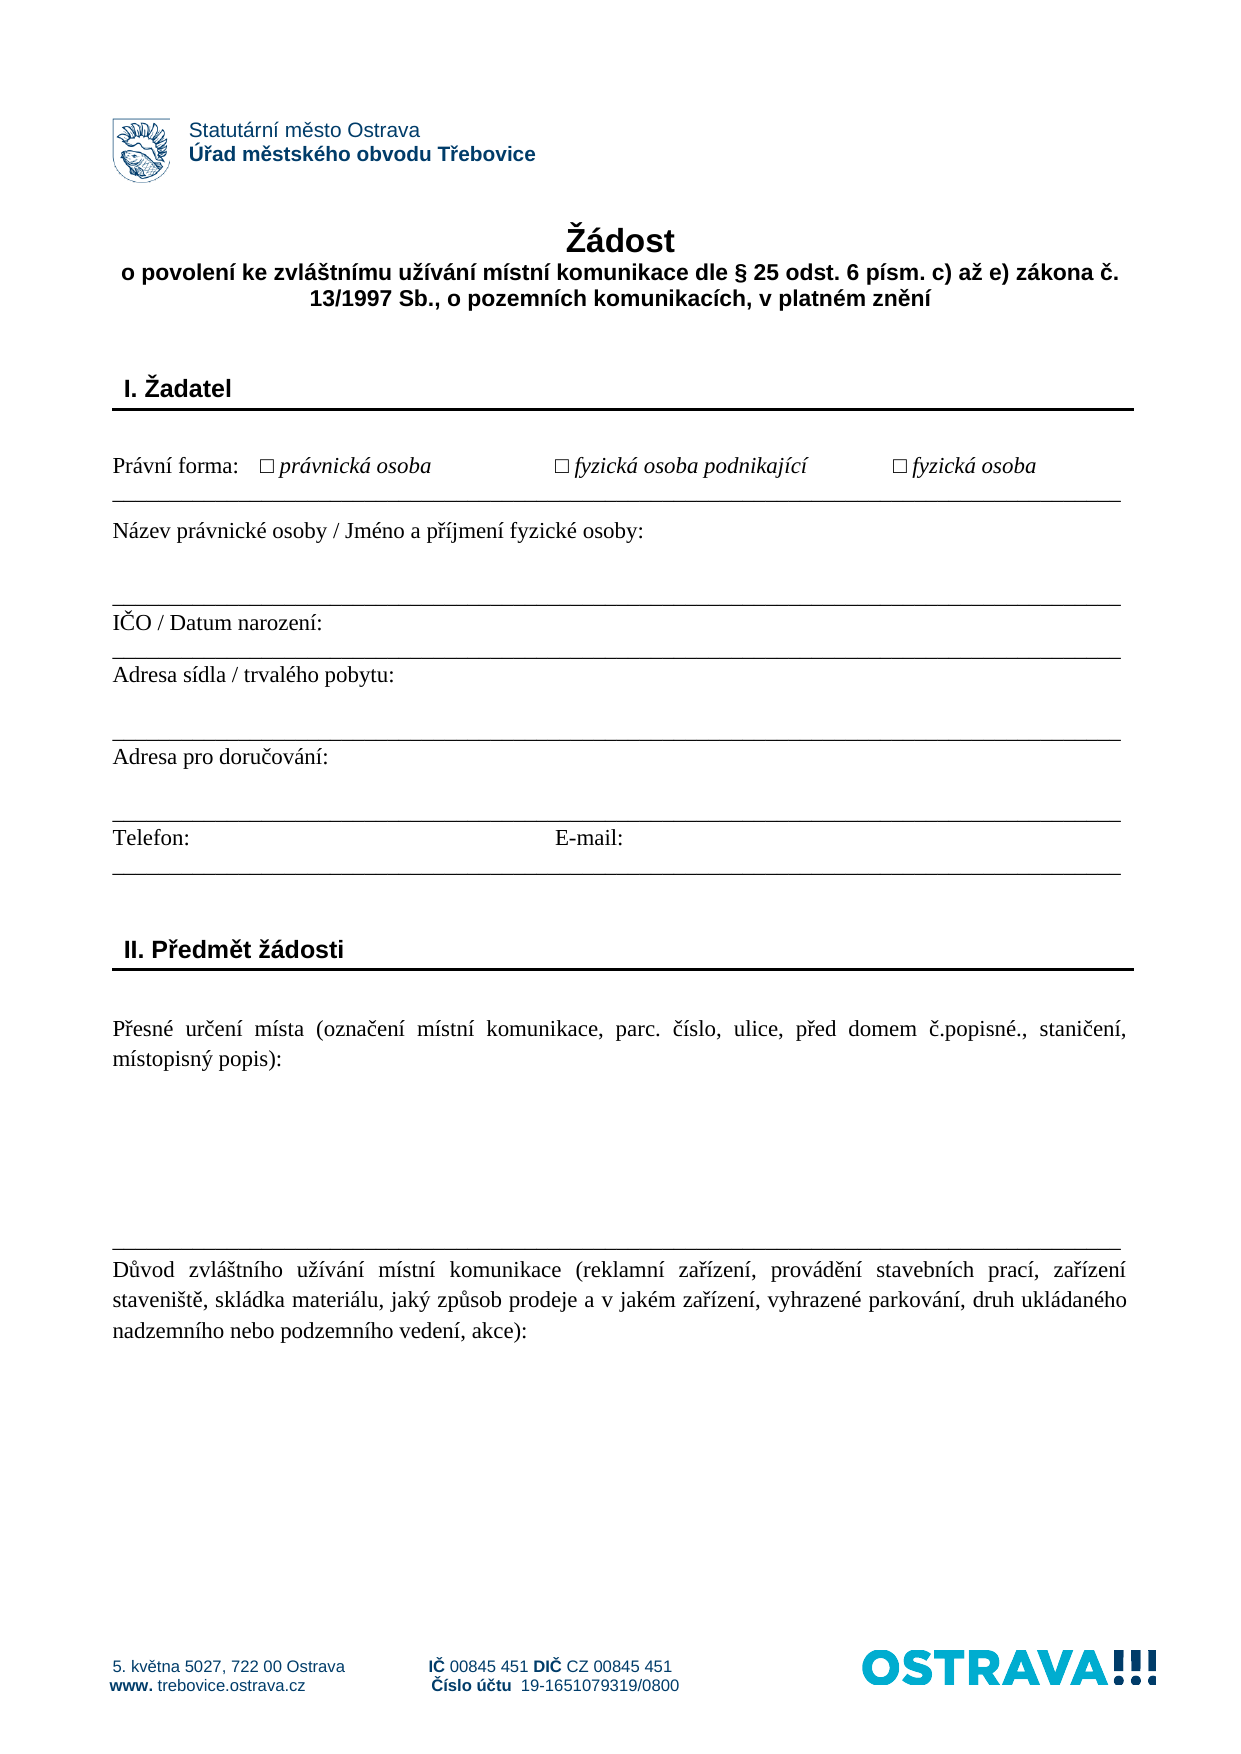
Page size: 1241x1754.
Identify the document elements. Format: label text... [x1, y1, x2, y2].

text Adresa pro doručování: [112, 743, 1128, 769]
text o povolení ke zvláštnímu užívání místní komunikace dle § 25 odst. 6 písm. c) až e) zákona č. 13/1997 Sb., o pozemních komunikacích, v platném znění [112, 259, 1128, 312]
text ________________________________________________________________________________________ [112, 851, 1128, 877]
text Telefon: E-mail: [112, 824, 1128, 851]
text ________________________________________________________________________________________ [112, 1226, 1128, 1252]
subtitle Žádost [112, 221, 1128, 259]
picture [862, 1650, 1156, 1685]
text Přesné určení místa (označení místní komunikace, parc. číslo, ulice, před domem č.popisné., staničení, místopisný popis): [112, 1014, 1128, 1071]
text ________________________________________________________________________________________ [112, 717, 1128, 743]
text ________________________________________________________________________________________ [112, 478, 1128, 505]
text Právní forma: □ právnická osoba □ fyzická osoba podnikající □ fyzická osoba [112, 452, 1128, 478]
text ________________________________________________________________________________________ [112, 582, 1128, 609]
table_header II. Předmět žádosti [112, 930, 1134, 968]
text ________________________________________________________________________________________ [112, 635, 1128, 662]
text IČO / Datum narození: [112, 609, 1128, 635]
text Důvod zvláštního užívání místní komunikace (reklamní zařízení, provádění stavebních prací, zařízení staveniště, skládka materiálu, jaký způsob prodeje a v jakém zařízení, vyhrazené parkování, druh ukládaného nadzemního nebo podzemního vedení, akce): [112, 1256, 1128, 1343]
text ________________________________________________________________________________________ [112, 798, 1128, 824]
text Název právnické osoby / Jméno a příjmení fyzické osoby: [112, 517, 1128, 544]
picture [112, 118, 170, 183]
table_header I. Žadatel [112, 369, 1134, 408]
text Adresa sídla / trvalého pobytu: [112, 662, 1128, 688]
text Statutární město Ostrava [170, 118, 1128, 142]
text Úřad městského obvodu Třebovice [170, 142, 1128, 166]
